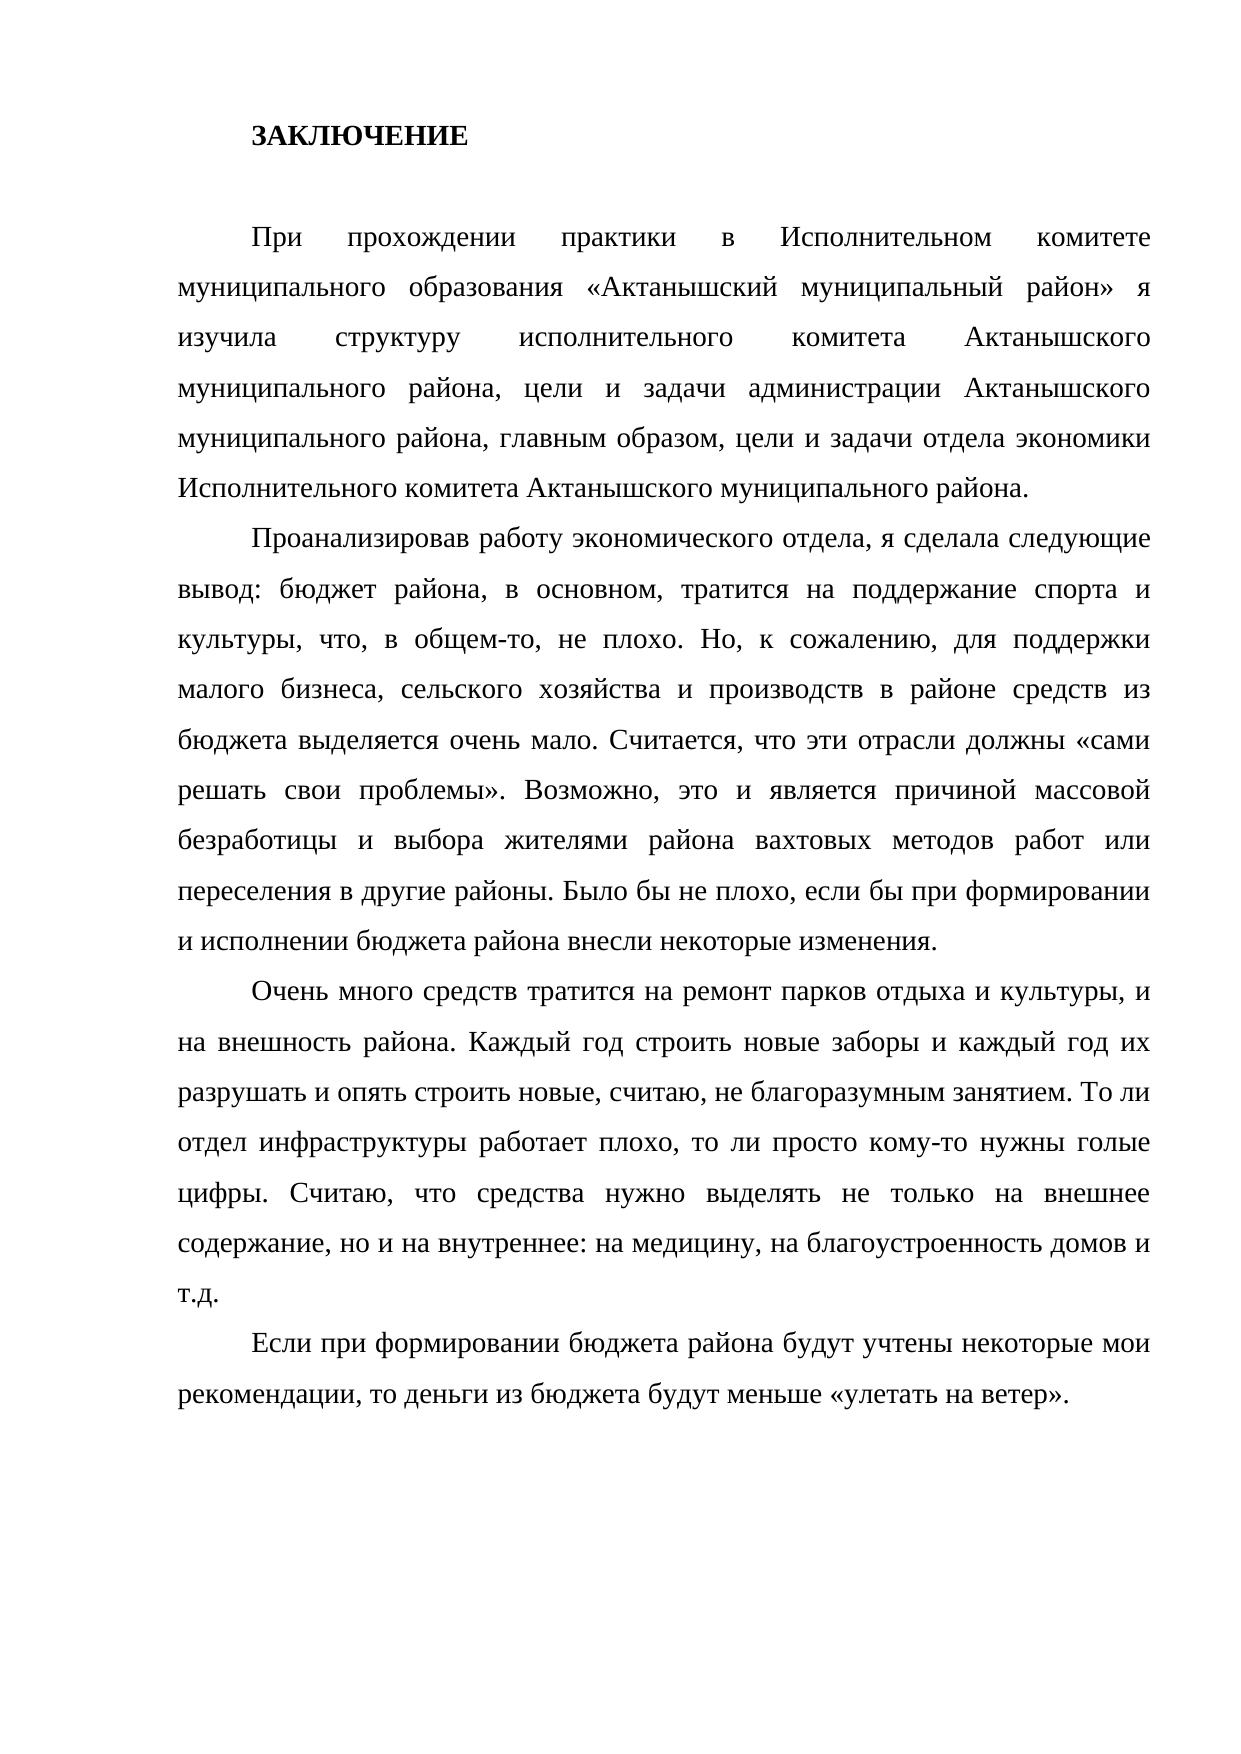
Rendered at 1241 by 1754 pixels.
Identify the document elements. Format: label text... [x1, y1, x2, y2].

text Проанализировав работу экономического отдела, я сделала следующие вывод: бюджет района, в основном, тратится на поддержание спорта и культуры, что, в общем-то, не плохо. Но, к сожалению, для поддержки малого бизнеса, сельского хозяйства и производств в районе средств из бюджета выделяется очень мало. Считается, что эти отрасли должны «сами решать свои проблемы». Возможно, это и является причиной массовой безработицы и выбора жителями района вахтовых методов работ или переселения в другие районы. Было бы не плохо, если бы при формировании и исполнении бюджета района внесли некоторые изменения. [177, 521, 1152, 957]
text Если при формировании бюджета района будут учтены некоторые мои рекомендации, то деньги из бюджета будут меньше «улетать на ветер». [177, 1326, 1152, 1409]
text Очень много средств тратится на ремонт парков отдыха и культуры, и на внешность района. Каждый год строить новые заборы и каждый год их разрушать и опять строить новые, считаю, не благоразумным занятием. То ли отдел инфраструктуры работает плохо, то ли просто кому-то нужны голые цифры. Считаю, что средства нужно выделять не только на внешнее содержание, но и на внутреннее: на медицину, на благоустроенность домов и т.д. муниципальный местный самоуправление исполнительный [177, 973, 1152, 1309]
subtitle Заключение [177, 118, 1152, 152]
text При прохождении практики в Исполнительном комитете муниципального образования «Актанышский муниципальный район» я изучила структуру исполнительного комитета Актанышского муниципального района, цели и задачи администрации Актанышского муниципального района, главным образом, цели и задачи отдела экономики Исполнительного комитета Актанышского муниципального района. [177, 219, 1152, 504]
